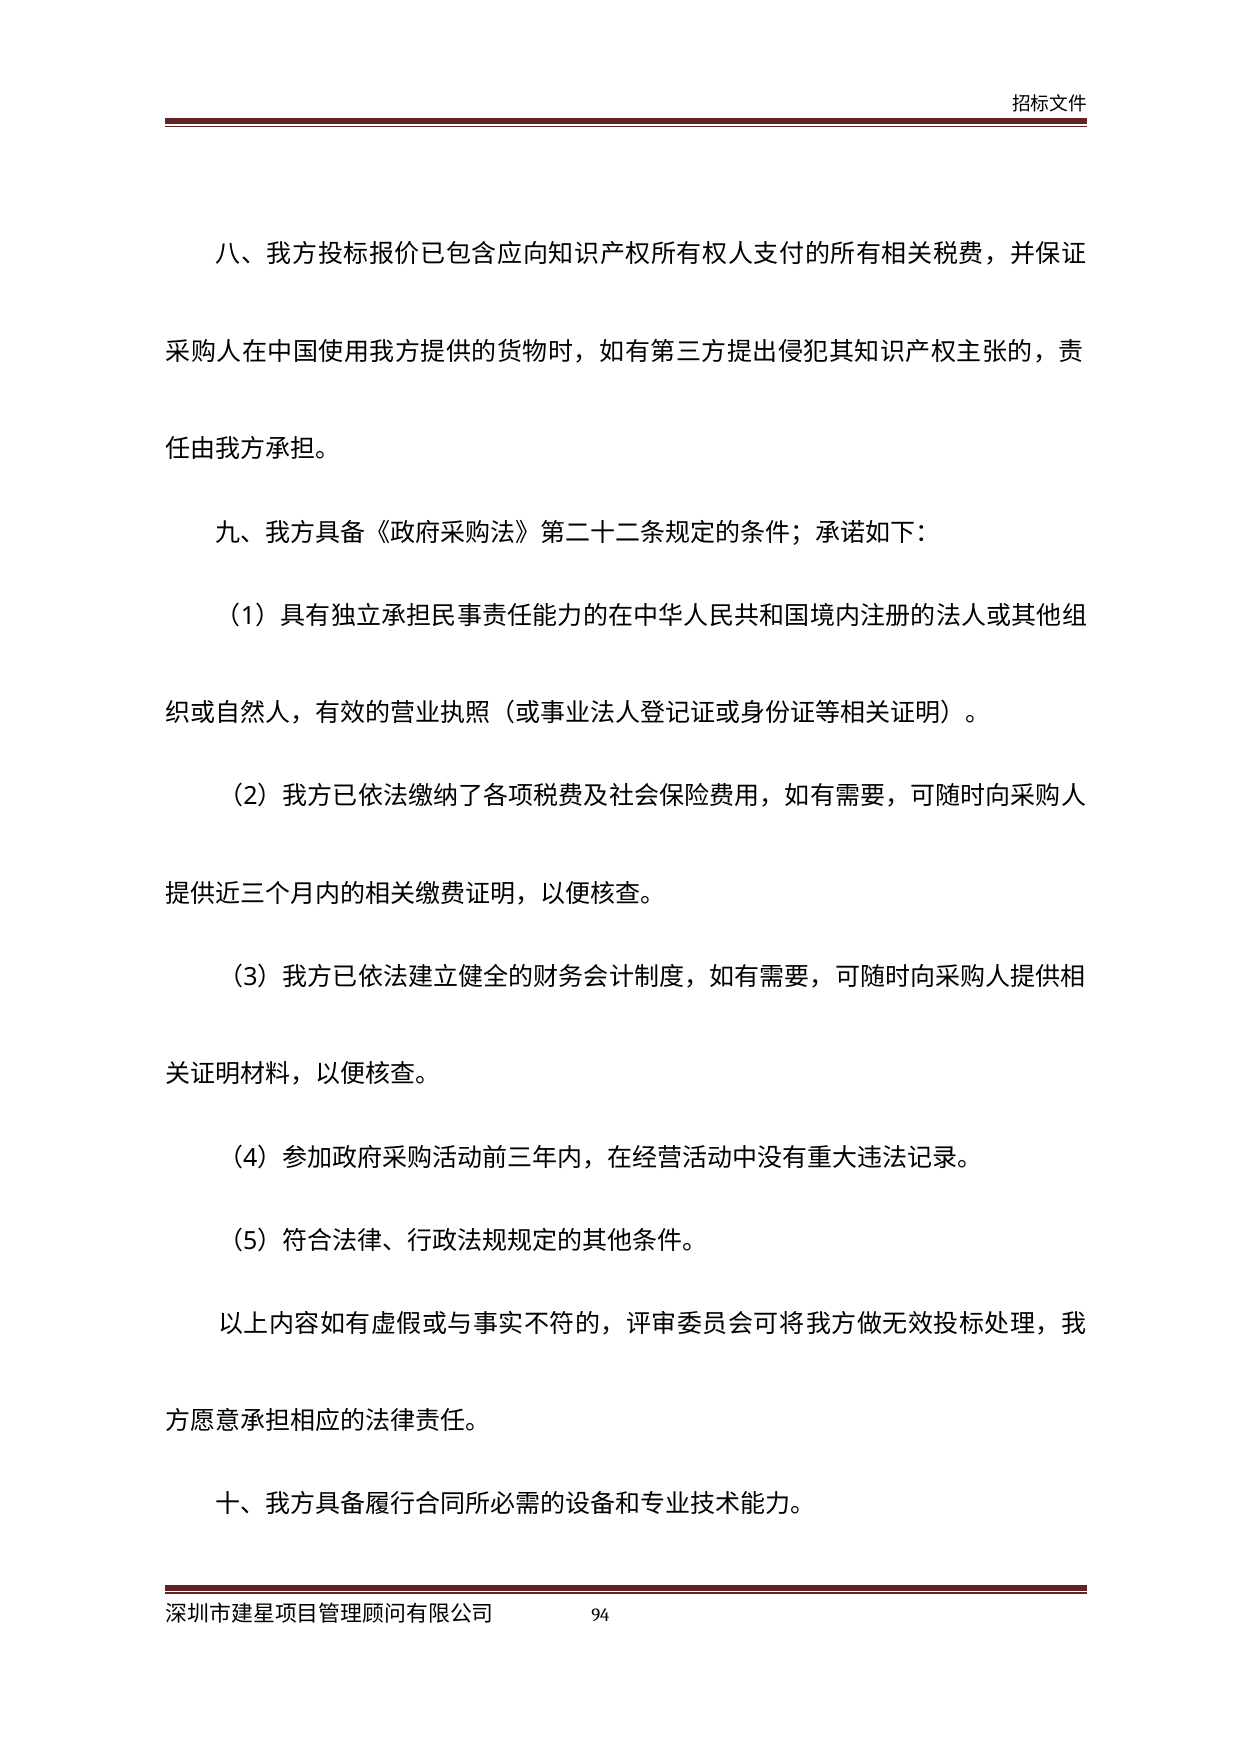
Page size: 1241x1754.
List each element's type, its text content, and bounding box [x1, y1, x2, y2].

text （3）我方已依法建立健全的财务会计制度，如有需要，可随时向采购人提供相关证明材料，以便核查。 [165, 942, 1087, 1104]
text 十、我方具备履行合同所必需的设备和专业技术能力。 [165, 1469, 1087, 1534]
text （2）我方已依法缴纳了各项税费及社会保险费用，如有需要，可随时向采购人提供近三个月内的相关缴费证明，以便核查。 [165, 761, 1087, 924]
text 八、我方投标报价已包含应向知识产权所有权人支付的所有相关税费，并保证采购人在中国使用我方提供的货物时，如有第三方提出侵犯其知识产权主张的，责任由我方承担。 [165, 219, 1087, 479]
text 以上内容如有虚假或与事实不符的，评审委员会可将我方做无效投标处理，我方愿意承担相应的法律责任。 [165, 1289, 1087, 1451]
text （5）符合法律、行政法规规定的其他条件。 [165, 1206, 1087, 1271]
text （4）参加政府采购活动前三年内，在经营活动中没有重大违法记录。 [165, 1123, 1087, 1188]
text （1）具有独立承担民事责任能力的在中华人民共和国境内注册的法人或其他组织或自然人，有效的营业执照（或事业法人登记证或身份证等相关证明）。 [165, 581, 1087, 743]
text 九、我方具备《政府采购法》第二十二条规定的条件；承诺如下： [165, 498, 1087, 563]
